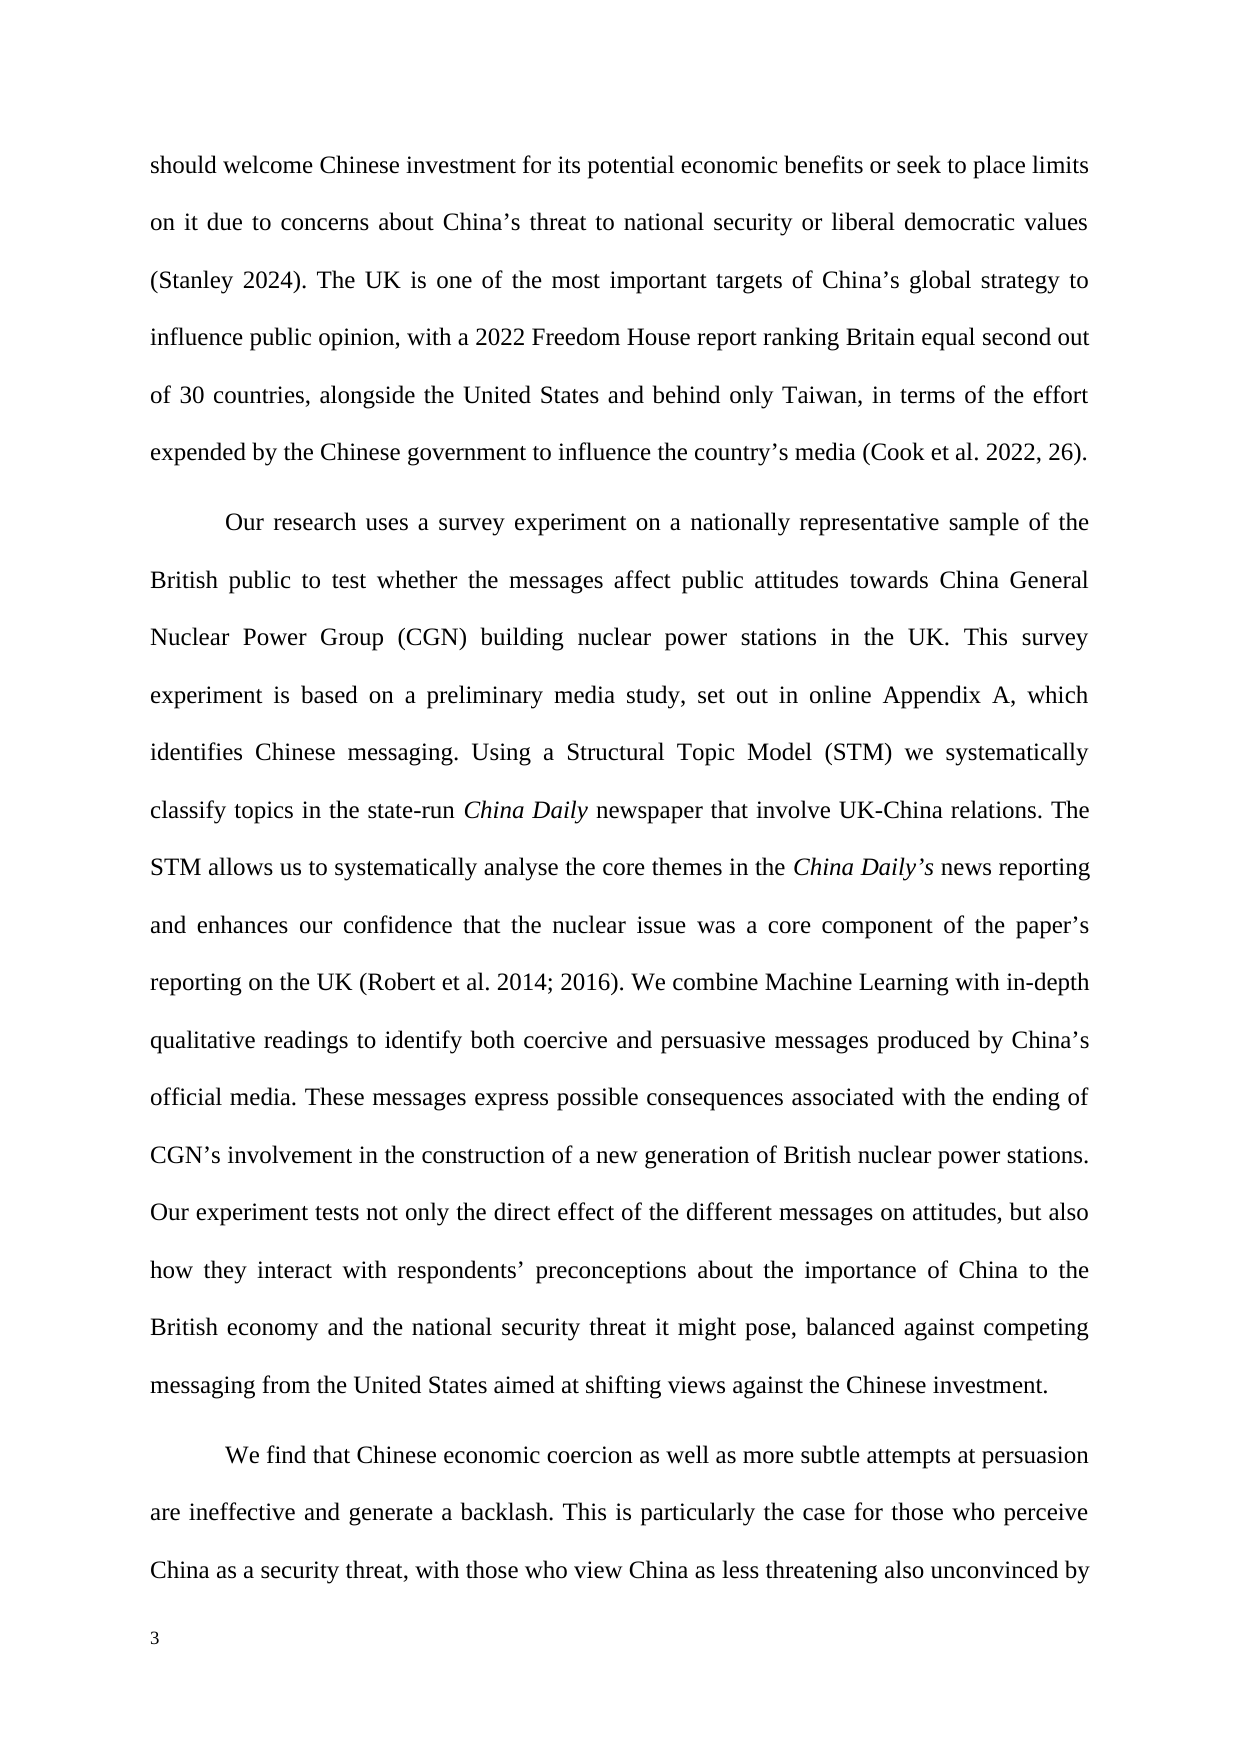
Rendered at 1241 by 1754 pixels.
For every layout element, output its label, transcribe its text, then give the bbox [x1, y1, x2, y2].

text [150, 150, 1090, 466]
text Our research uses a survey experiment on a nationally representative sample of the British public to test whether the messages affect public attitudes towards China General Nuclear Power Group (CGN) building nuclear power stations in the UK. This survey experiment is based on a preliminary media study, set out in online Appendix A, which identifies Chinese messaging. Using a Structural Topic Model (STM) we systematically classify topics in the state-run China Daily newspaper that involve UK-China relations. The STM allows us to systematically analyse the core themes in the China Daily’s news reporting and enhances our confidence that the nuclear issue was a core component of the paper’s reporting on the UK (Robert et al. 2014; 2016). We combine Machine Learning with in-depth qualitative readings to identify both coercive and persuasive messages produced by China’s official media. These messages express possible consequences associated with the ending of CGN’s involvement in the construction of a new generation of British nuclear power stations. Our experiment tests not only the direct effect of the different messages on attitudes, but also how they interact with respondents’ preconceptions about the importance of China to the British economy and the national security threat it might pose, balanced against competing messaging from the United States aimed at shifting views against the Chinese investment. [150, 507, 1090, 1399]
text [150, 1440, 1090, 1584]
